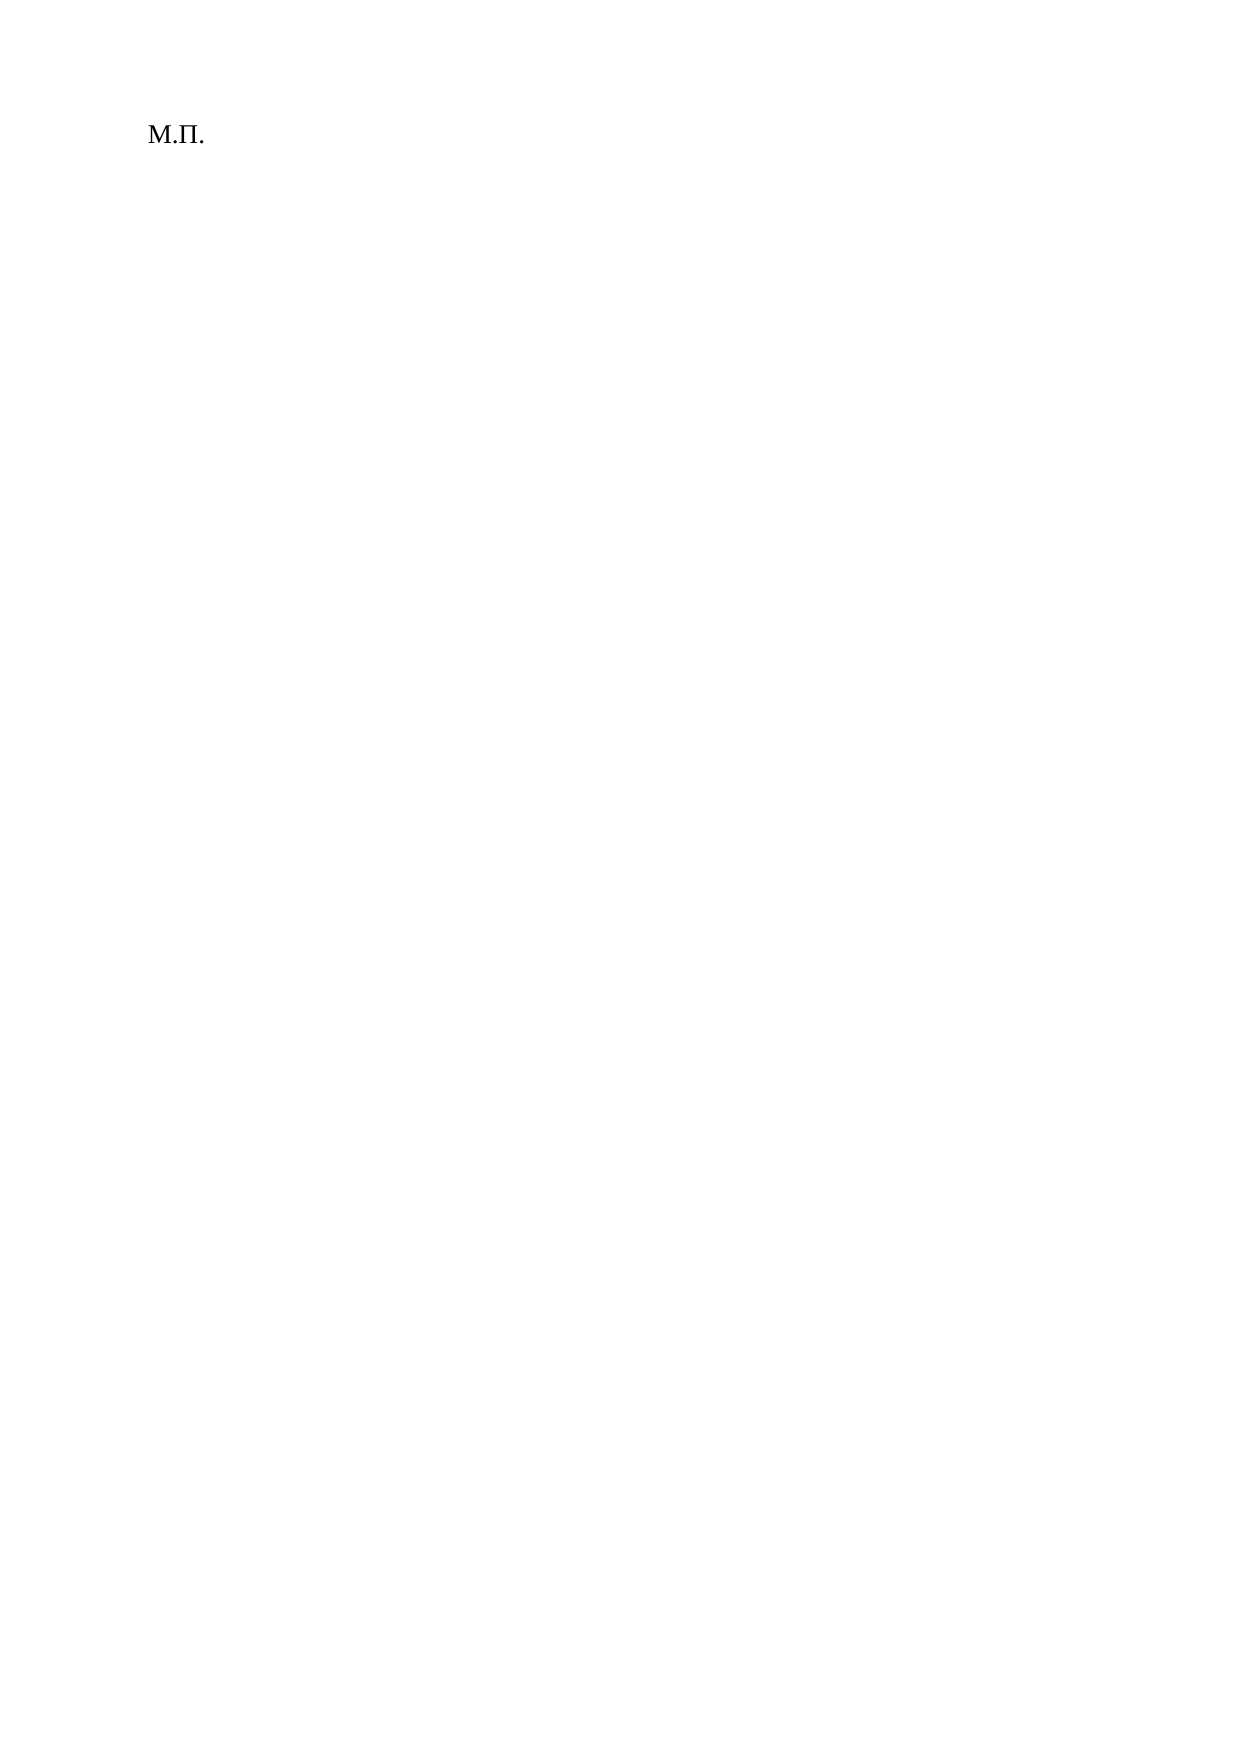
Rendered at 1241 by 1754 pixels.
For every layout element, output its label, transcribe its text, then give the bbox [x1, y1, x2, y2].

text М.П. [148, 118, 1181, 149]
